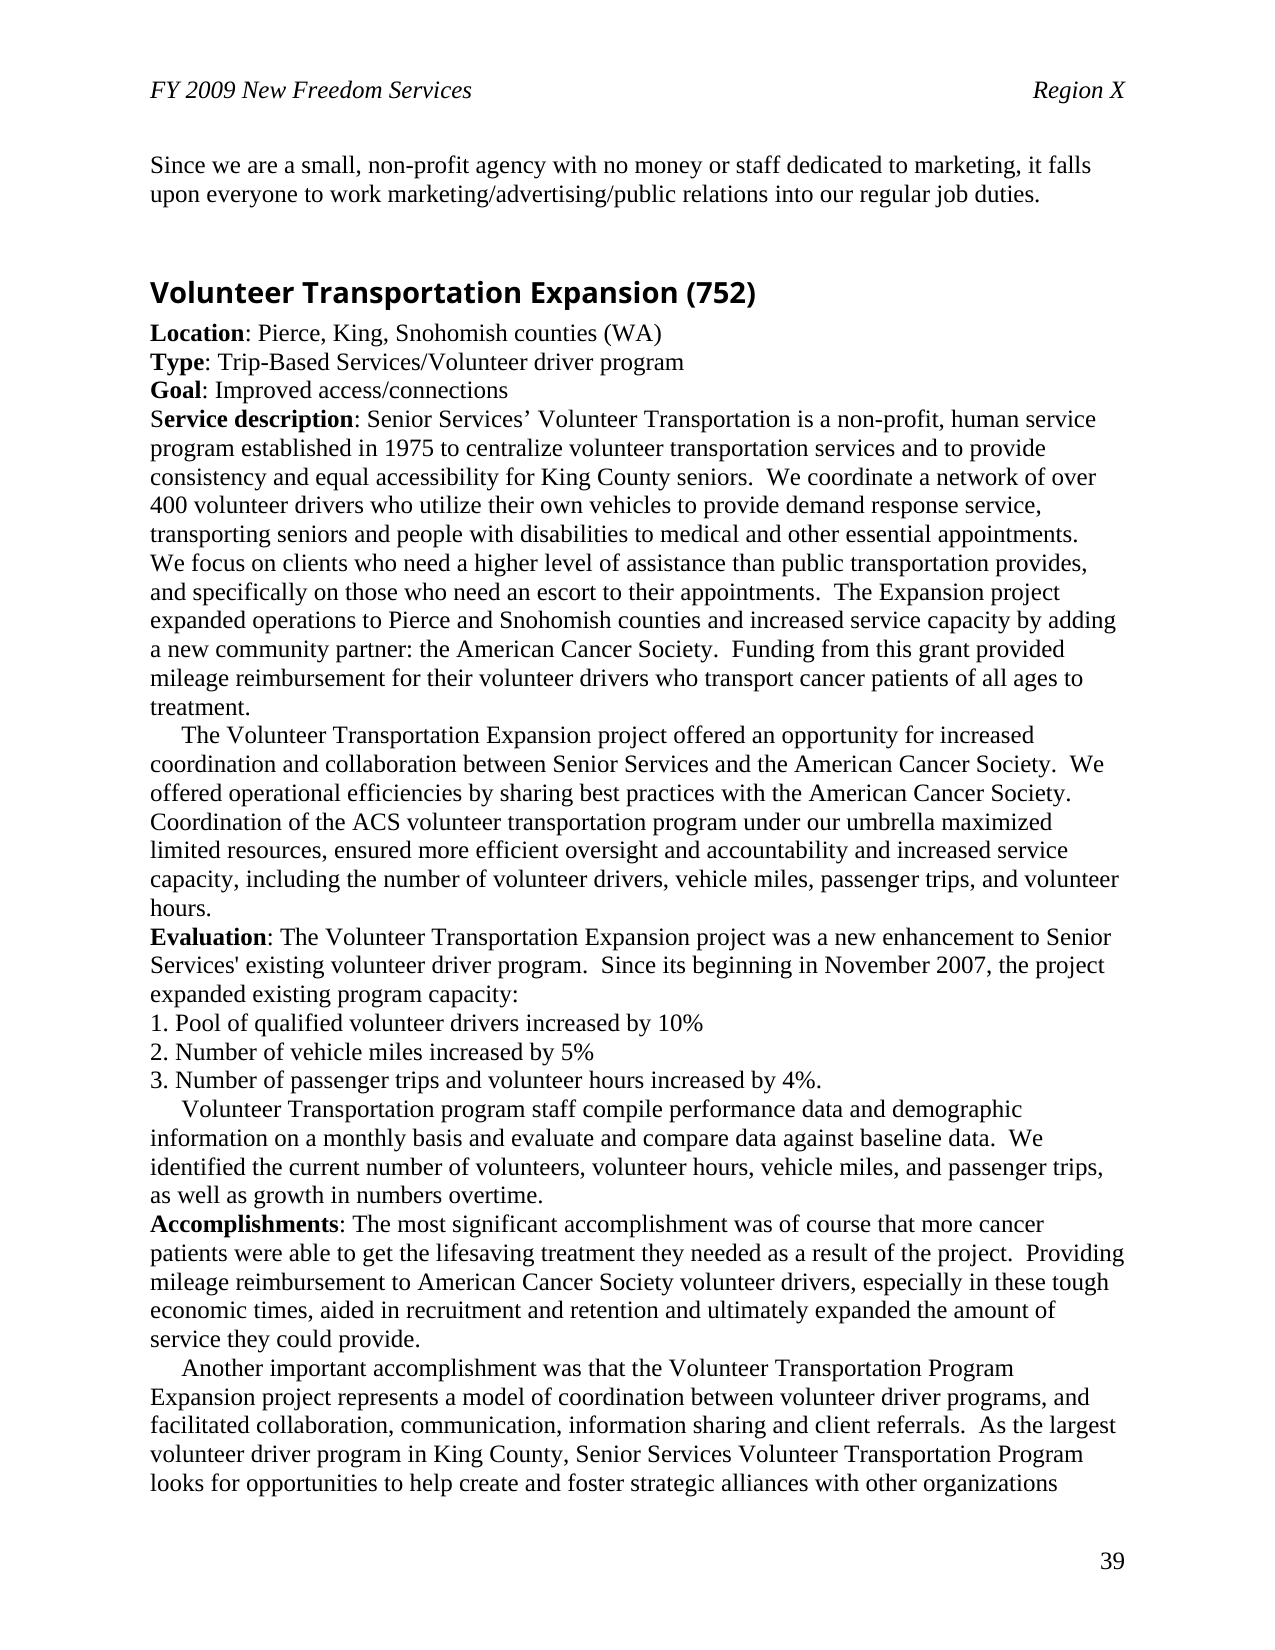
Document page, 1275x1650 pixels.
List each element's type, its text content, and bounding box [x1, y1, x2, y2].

text Location: Pierce, King, Snohomish counties (WA) [150, 318, 1125, 347]
text Type: Trip-Based Services/Volunteer driver program [150, 347, 1125, 376]
text Evaluation: The Volunteer Transportation Expansion project was a new enhancement to Senior Services' existing volunteer driver program. Since its beginning in November 2007, the project expanded existing program capacity: 1. Pool of qualified volunteer drivers increased by 10% 2. Number of vehicle miles increased by 5% 3. Number of passenger trips and volunteer hours increased by 4%. Volunteer Transportation program staff compile performance data and demographic information on a monthly basis and evaluate and compare data against baseline data. We identified the current number of volunteers, volunteer hours, vehicle miles, and passenger trips, as well as growth in numbers overtime. [150, 922, 1125, 1209]
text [150, 1209, 1125, 1497]
subtitle Volunteer Transportation Expansion (752) [150, 272, 1125, 312]
text Service description: Senior Services’ Volunteer Transportation is a non-profit, human service program established in 1975 to centralize volunteer transportation services and to provide consistency and equal accessibility for King County seniors. We coordinate a network of over 400 volunteer drivers who utilize their own vehicles to provide demand response service, transporting seniors and people with disabilities to medical and other essential appointments. We focus on clients who need a higher level of assistance than public transportation provides, and specifically on those who need an escort to their appointments. The Expansion project expanded operations to Pierce and Snohomish counties and increased service capacity by adding a new community partner: the American Cancer Society. Funding from this grant provided mileage reimbursement for their volunteer drivers who transport cancer patients of all ages to treatment. The Volunteer Transportation Expansion project offered an opportunity for increased coordination and collaboration between Senior Services and the American Cancer Society. We offered operational efficiencies by sharing best practices with the American Cancer Society. Coordination of the ACS volunteer transportation program under our umbrella maximized limited resources, ensured more efficient oversight and accountability and increased service capacity, including the number of volunteer drivers, vehicle miles, passenger trips, and volunteer hours. [150, 404, 1125, 922]
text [150, 150, 1125, 207]
text Goal: Improved access/connections [150, 376, 1125, 404]
